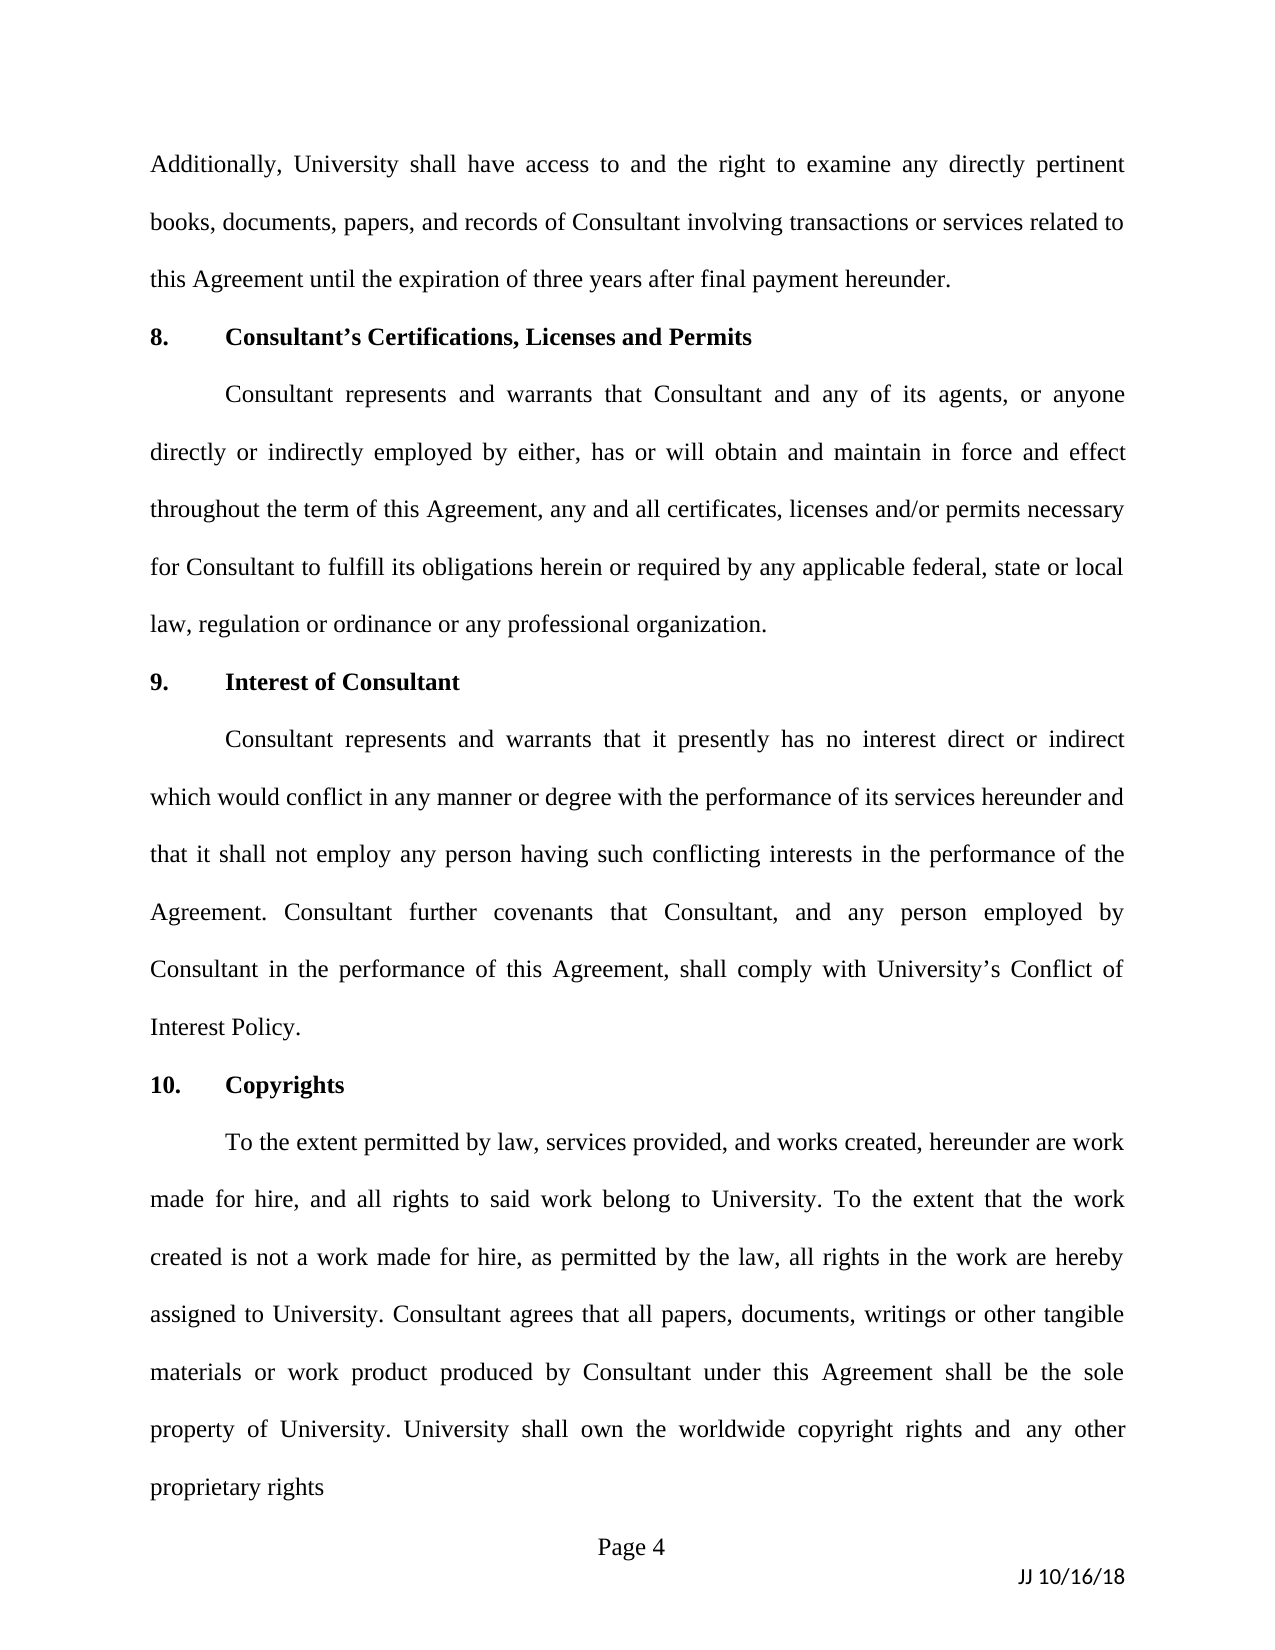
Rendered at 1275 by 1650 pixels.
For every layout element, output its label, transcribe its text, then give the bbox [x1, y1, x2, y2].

text Consultant represents and warrants that Consultant and any of its agents, or anyone directly or indirectly employed by either, has or will obtain and maintain in force and effect throughout the term of this Agreement, any and all certificates, licenses and/or permits necessary for Consultant to fulfill its obligations herein or required by any applicable federal, state or local law, regulation or ordinance or any professional organization. [150, 379, 1126, 638]
subtitle Interest of Consultant [150, 667, 1137, 696]
text Consultant represents and warrants that it presently has no interest direct or indirect which would conflict in any manner or degree with the performance of its services hereunder and that it shall not employ any person having such conflicting interests in the performance of the Agreement. Consultant further covenants that Consultant, and any person employed by Consultant in the performance of this Agreement, shall comply with University’s Conflict of Interest Policy. [150, 724, 1125, 1041]
subtitle Consultant’s Certifications, Licenses and Permits [150, 322, 1137, 351]
text Additionally, University shall have access to and the right to examine any directly pertinent books, documents, papers, and records of Consultant involving transactions or services related to this Agreement until the expiration of three years after final payment hereunder. [150, 149, 1125, 293]
subtitle Copyrights [150, 1070, 1137, 1098]
text To the extent permitted by law, services provided, and works created, hereunder are work made for hire, and all rights to said work belong to University. To the extent that the work created is not a work made for hire, as permitted by the law, all rights in the work are hereby assigned to University. Consultant agrees that all papers, documents, writings or other tangible materials or work product produced by Consultant under this Agreement shall be the sole property of University. University shall own the worldwide copyright rights and any other proprietary rights [150, 1127, 1126, 1501]
